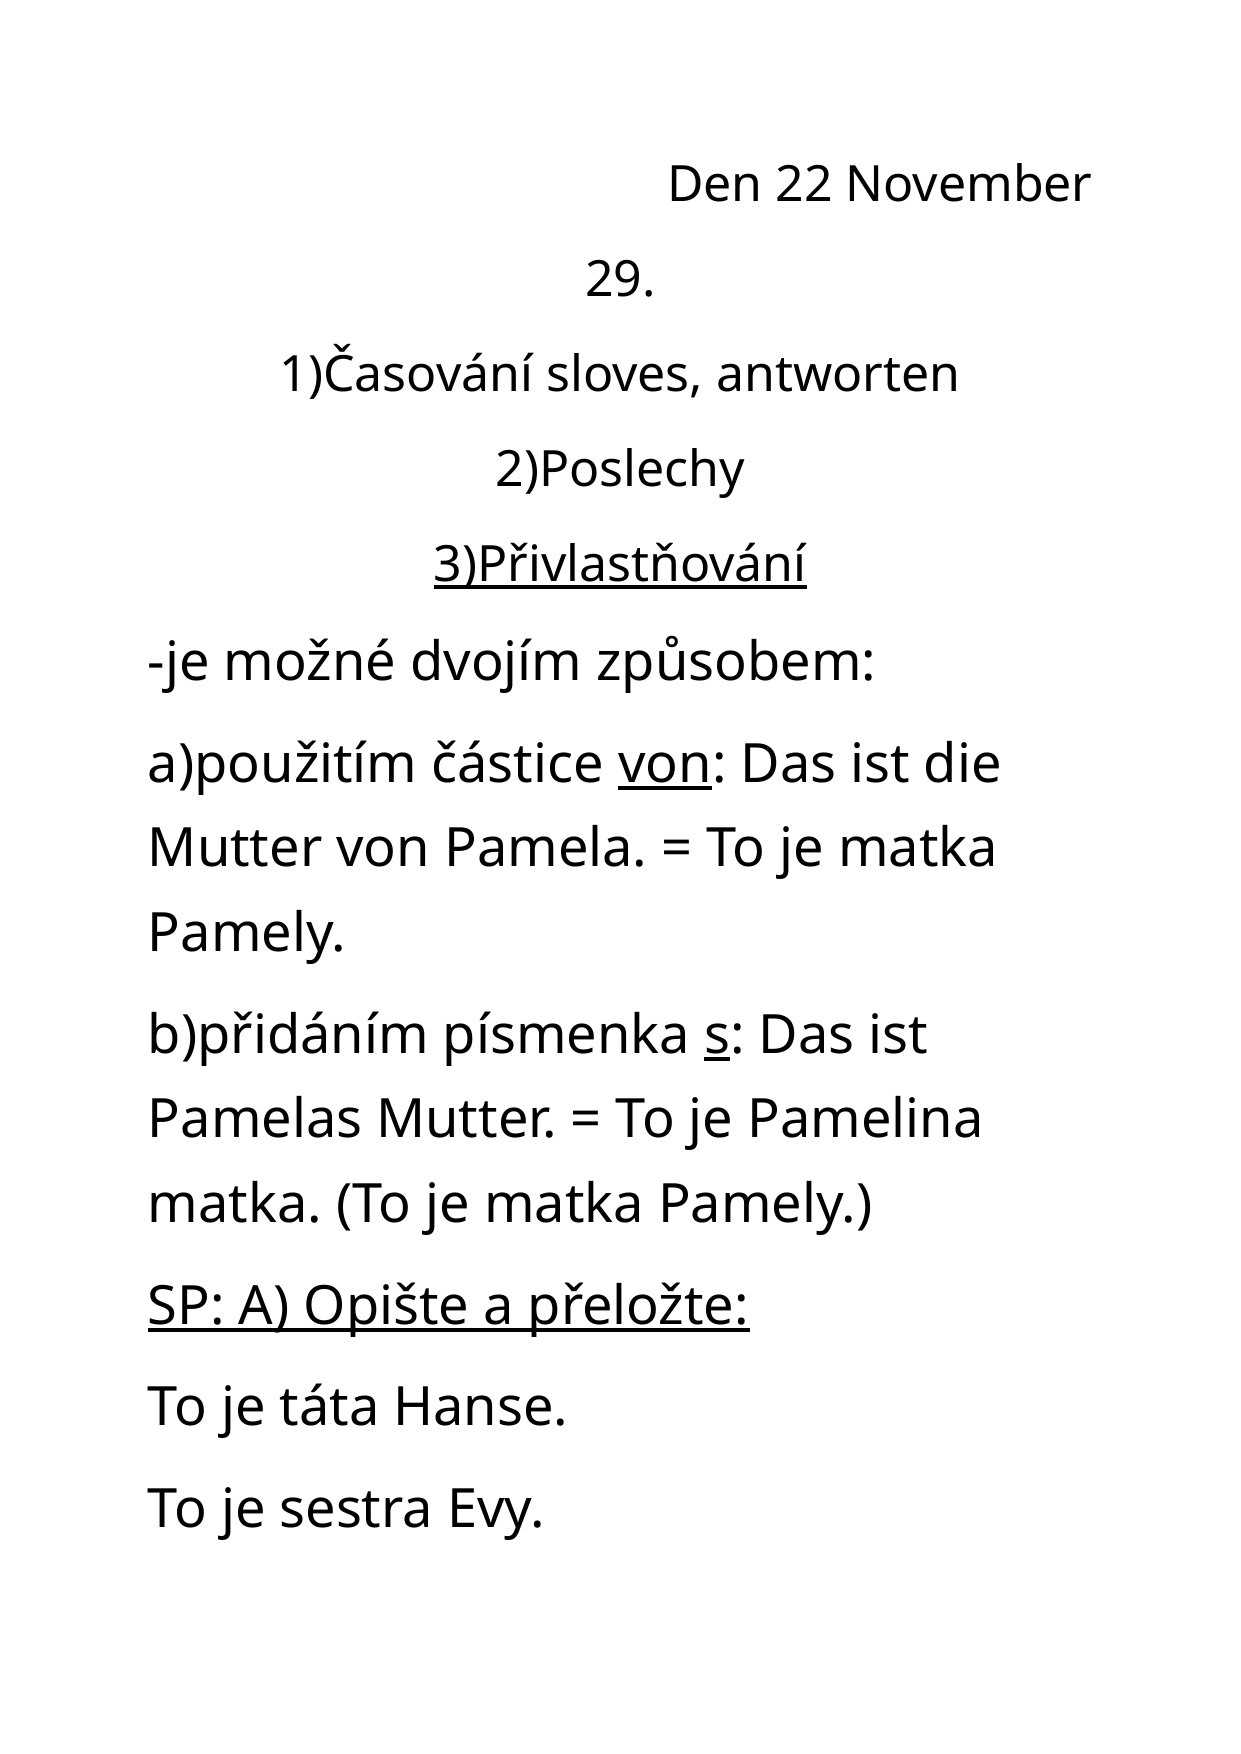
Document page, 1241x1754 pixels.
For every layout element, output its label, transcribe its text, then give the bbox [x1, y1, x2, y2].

text a)použitím částice von: Das ist die Mutter von Pamela. = To je matka Pamely. [148, 724, 1093, 967]
text 29. [148, 243, 1093, 311]
text -je možné dvojím způsobem: [148, 623, 1093, 696]
text To je táta Hanse. [148, 1368, 1093, 1441]
text b)přidáním písmenka s: Das ist Pamelas Mutter. = To je Pamelina matka. (To je matka Pamely.) [148, 995, 1093, 1238]
text 1)Časování sloves, antworten [148, 338, 1093, 406]
text SP: A) Opište a přeložte: [148, 1266, 1093, 1340]
text 2)Poslechy [148, 433, 1093, 501]
text To je sestra Evy. [148, 1469, 1093, 1543]
text 3)Přivlastňování [148, 528, 1093, 596]
text Den 22 November [148, 148, 1093, 216]
